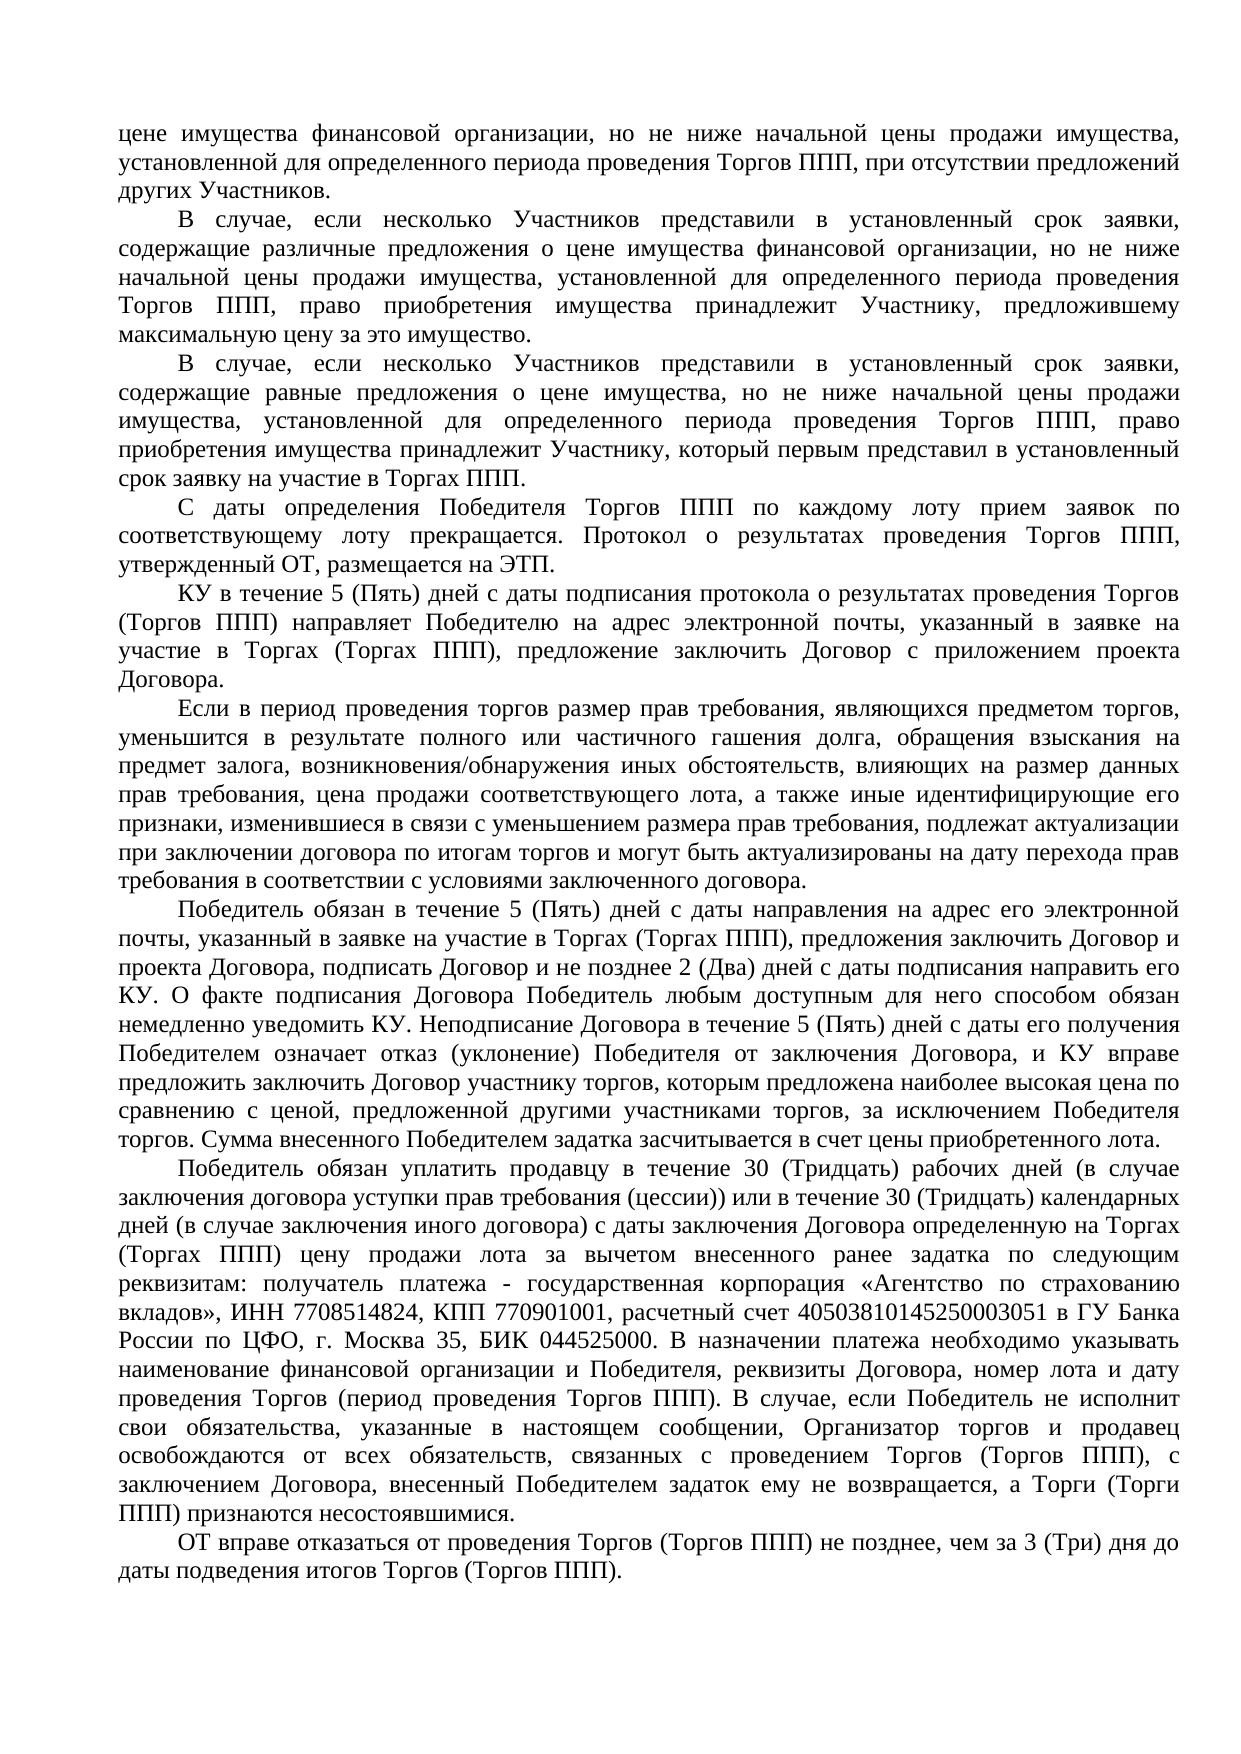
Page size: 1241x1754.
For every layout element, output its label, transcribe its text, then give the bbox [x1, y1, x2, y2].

text КУ в течение 5 (Пять) дней с даты подписания протокола о результатах проведения Торгов (Торгов ППП) направляет Победителю на адрес электронной почты, указанный в заявке на участие в Торгах (Торгах ППП), предложение заключить Договор с приложением проекта Договора. [118, 578, 1181, 693]
text Победитель обязан в течение 5 (Пять) дней с даты направления на адрес его электронной почты, указанный в заявке на участие в Торгах (Торгах ППП), предложения заключить Договор и проекта Договора, подписать Договор и не позднее 2 (Два) дней с даты подписания направить его КУ. О факте подписания Договора Победитель любым доступным для него способом обязан немедленно уведомить КУ. Неподписание Договора в течение 5 (Пять) дней с даты его получения Победителем означает отказ (уклонение) Победителя от заключения Договора, и КУ вправе предложить заключить Договор участнику торгов, которым предложена наиболее высокая цена по сравнению с ценой, предложенной другими участниками торгов, за исключением Победителя торгов. Сумма внесенного Победителем задатка засчитывается в счет цены приобретенного лота. [118, 894, 1181, 1153]
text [118, 118, 1181, 204]
text С даты определения Победителя Торгов ППП по каждому лоту прием заявок по соответствующему лоту прекращается. Протокол о результатах проведения Торгов ППП, утвержденный ОТ, размещается на ЭТП. [118, 492, 1181, 578]
text ОТ вправе отказаться от проведения Торгов (Торгов ППП) не позднее, чем за 3 (Три) дня до даты подведения итогов Торгов (Торгов ППП). [118, 1527, 1181, 1584]
text Победитель обязан уплатить продавцу в течение 30 (Тридцать) рабочих дней (в случае заключения договора уступки прав требования (цессии)) или в течение 30 (Тридцать) календарных дней (в случае заключения иного договора) с даты заключения Договора определенную на Торгах (Торгах ППП) цену продажи лота за вычетом внесенного ранее задатка по следующим реквизитам: получатель платежа - государственная корпорация «Агентство по страхованию вкладов», ИНН 7708514824, КПП 770901001, расчетный счет 40503810145250003051 в ГУ Банка России по ЦФО, г. Москва 35, БИК 044525000. В назначении платежа необходимо указывать наименование финансовой организации и Победителя, реквизиты Договора, номер лота и дату проведения Торгов (период проведения Торгов ППП). В случае, если Победитель не исполнит свои обязательства, указанные в настоящем сообщении, Организатор торгов и продавец освобождаются от всех обязательств, связанных с проведением Торгов (Торгов ППП), с заключением Договора, внесенный Победителем задаток ему не возвращается, а Торги (Торги ППП) признаются несостоявшимися. [118, 1153, 1181, 1527]
text В случае, если несколько Участников представили в установленный срок заявки, содержащие различные предложения о цене имущества финансовой организации, но не ниже начальной цены продажи имущества, установленной для определенного периода проведения Торгов ППП, право приобретения имущества принадлежит Участнику, предложившему максимальную цену за это имущество. [118, 204, 1181, 348]
text Если в период проведения торгов размер прав требования, являющихся предметом торгов, уменьшится в результате полного или частичного гашения долга, обращения взыскания на предмет залога, возникновения/обнаружения иных обстоятельств, влияющих на размер данных прав требования, цена продажи соответствующего лота, а также иные идентифицирующие его признаки, изменившиеся в связи с уменьшением размера прав требования, подлежат актуализации при заключении договора по итогам торгов и могут быть актуализированы на дату перехода прав требования в соответствии с условиями заключенного договора. [118, 693, 1181, 894]
text В случае, если несколько Участников представили в установленный срок заявки, содержащие равные предложения о цене имущества, но не ниже начальной цены продажи имущества, установленной для определенного периода проведения Торгов ППП, право приобретения имущества принадлежит Участнику, который первым представил в установленный срок заявку на участие в Торгах ППП. [118, 348, 1181, 492]
